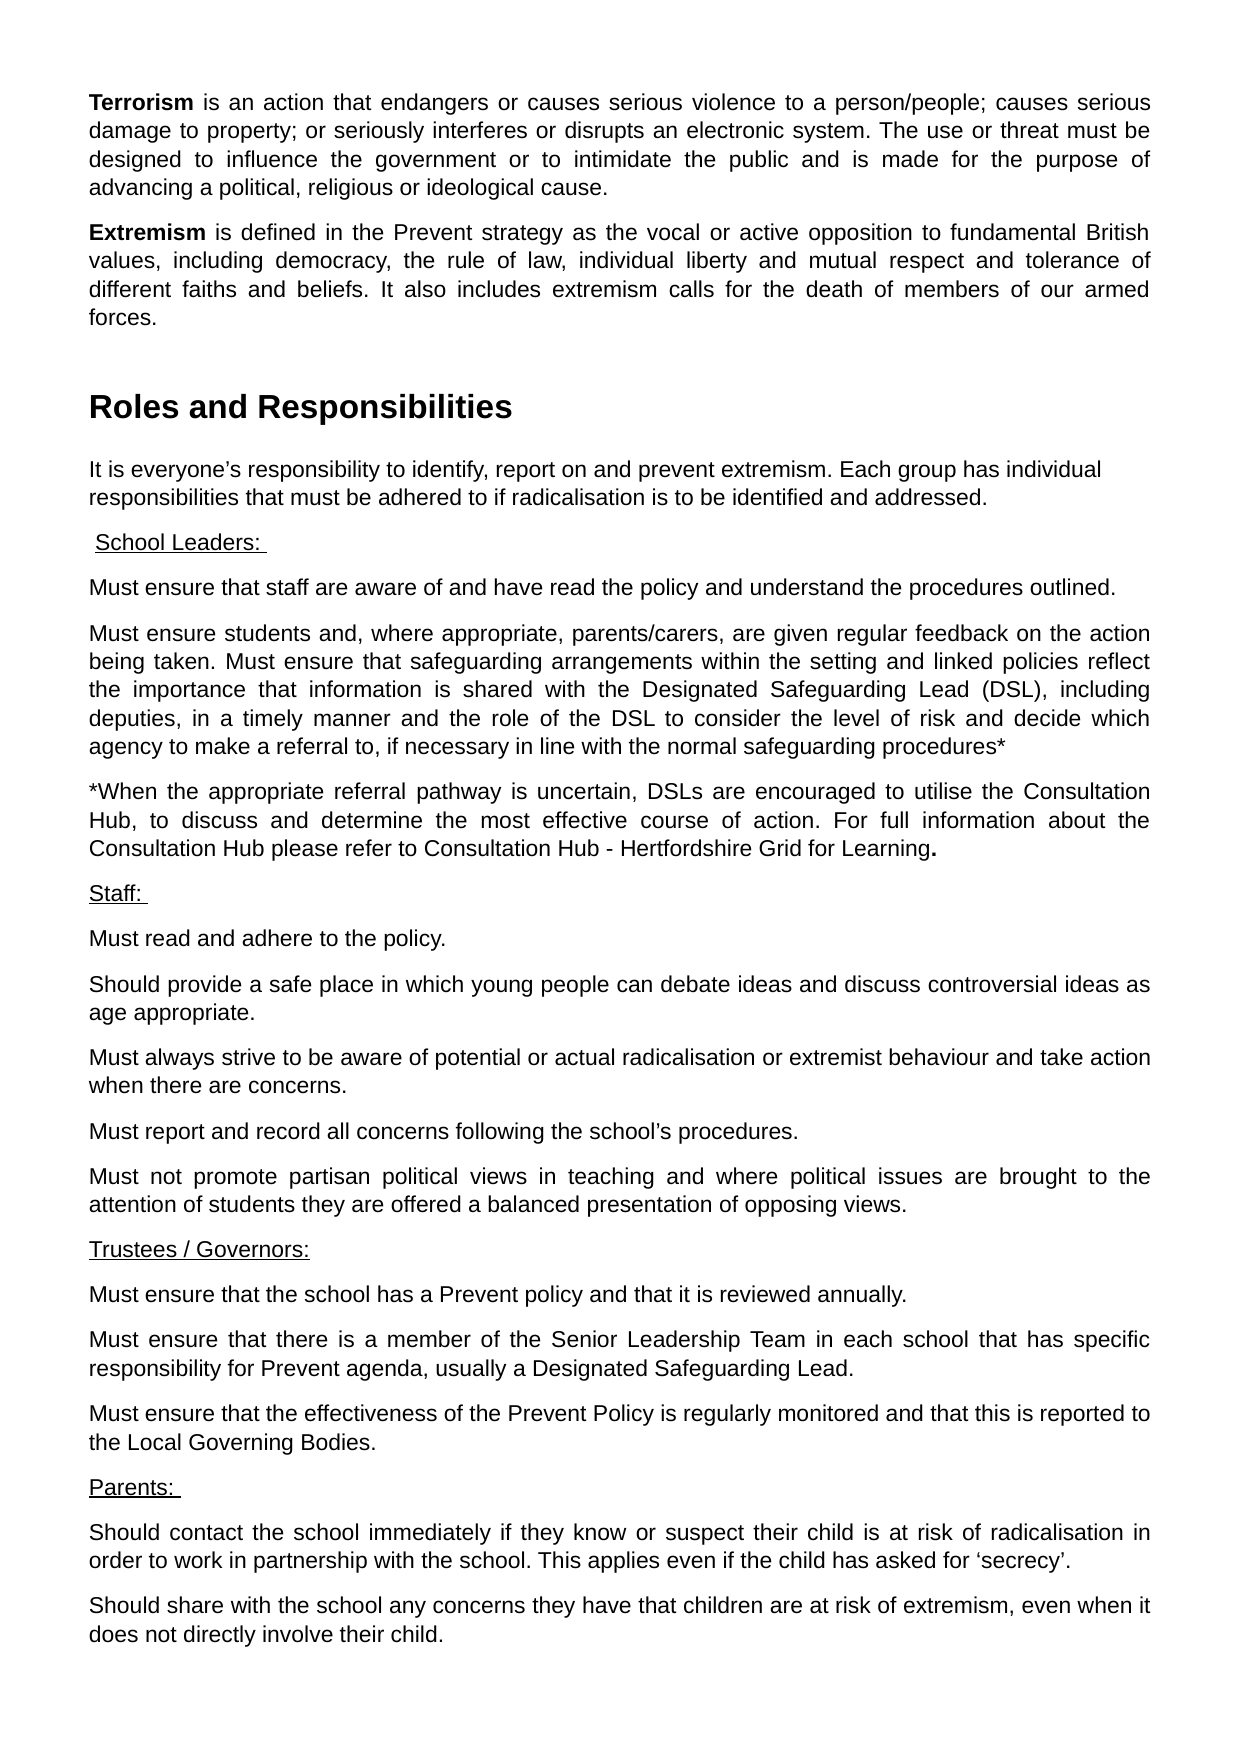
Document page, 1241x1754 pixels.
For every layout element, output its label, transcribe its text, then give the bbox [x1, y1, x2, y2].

text Must ensure that the school has a Prevent policy and that it is reviewed annually. [89, 1281, 1152, 1308]
text Extremism is defined in the Prevent strategy as the vocal or active opposition to fundamental British values, including democracy, the rule of law, individual liberty and mutual respect and tolerance of different faiths and beliefs. It also includes extremism calls for the death of members of our armed forces. [89, 219, 1152, 331]
text Must ensure that the effectiveness of the Prevent Policy is regularly monitored and that this is reported to the Local Governing Bodies. [89, 1400, 1152, 1455]
text Should contact the school immediately if they know or suspect their child is at risk of radicalisation in order to work in partnership with the school. This applies even if the child has asked for ‘secrecy’. [89, 1519, 1152, 1573]
text Must always strive to be aware of potential or actual radicalisation or extremist behaviour and take action when there are concerns. [89, 1044, 1152, 1099]
text Must read and adhere to the policy. [89, 925, 1152, 952]
text Must ensure that there is a member of the Senior Leadership Team in each school that has specific responsibility for Prevent agenda, usually a Designated Safeguarding Lead. [89, 1326, 1152, 1381]
text Must report and record all concerns following the school’s procedures. [89, 1118, 1152, 1144]
text School Leaders: [89, 529, 1152, 556]
text Must ensure that staff are aware of and have read the policy and understand the procedures outlined. [89, 574, 1152, 601]
text Must ensure students and, where appropriate, parents/carers, are given regular feedback on the action being taken. Must ensure that safeguarding arrangements within the setting and linked policies reflect the importance that information is shared with the Designated Safeguarding Lead (DSL), including deputies, in a timely manner and the role of the DSL to consider the level of risk and decide which agency to make a referral to, if necessary in line with the normal safeguarding procedures* [89, 619, 1152, 759]
text Terrorism is an action that endangers or causes serious violence to a person/people; causes serious damage to property; or seriously interferes or disrupts an electronic system. The use or threat must be designed to influence the government or to intimidate the public and is made for the purpose of advancing a political, religious or ideological cause. [89, 89, 1152, 200]
text Should share with the school any concerns they have that children are at risk of extremism, even when it does not directly involve their child. [89, 1592, 1152, 1647]
text Should provide a safe place in which young people can debate ideas and discuss controversial ideas as age appropriate. [89, 971, 1152, 1025]
text Trustees / Governors: [89, 1236, 1152, 1263]
text Must not promote partisan political views in teaching and where political issues are brought to the attention of students they are offered a balanced presentation of opposing views. [89, 1163, 1152, 1217]
text Staff: [89, 880, 1152, 907]
text *When the appropriate referral pathway is uncertain, DSLs are encouraged to utilise the Consultation Hub, to discuss and determine the most effective course of action. For full information about the Consultation Hub please refer to Consultation Hub - Hertfordshire Grid for Learning. [89, 778, 1152, 862]
text Roles and Responsibilities It is everyone’s responsibility to identify, report on and prevent extremism. Each group has individual responsibilities that must be adhered to if radicalisation is to be identified and addressed. [89, 387, 1152, 511]
text Parents: [89, 1473, 1152, 1500]
